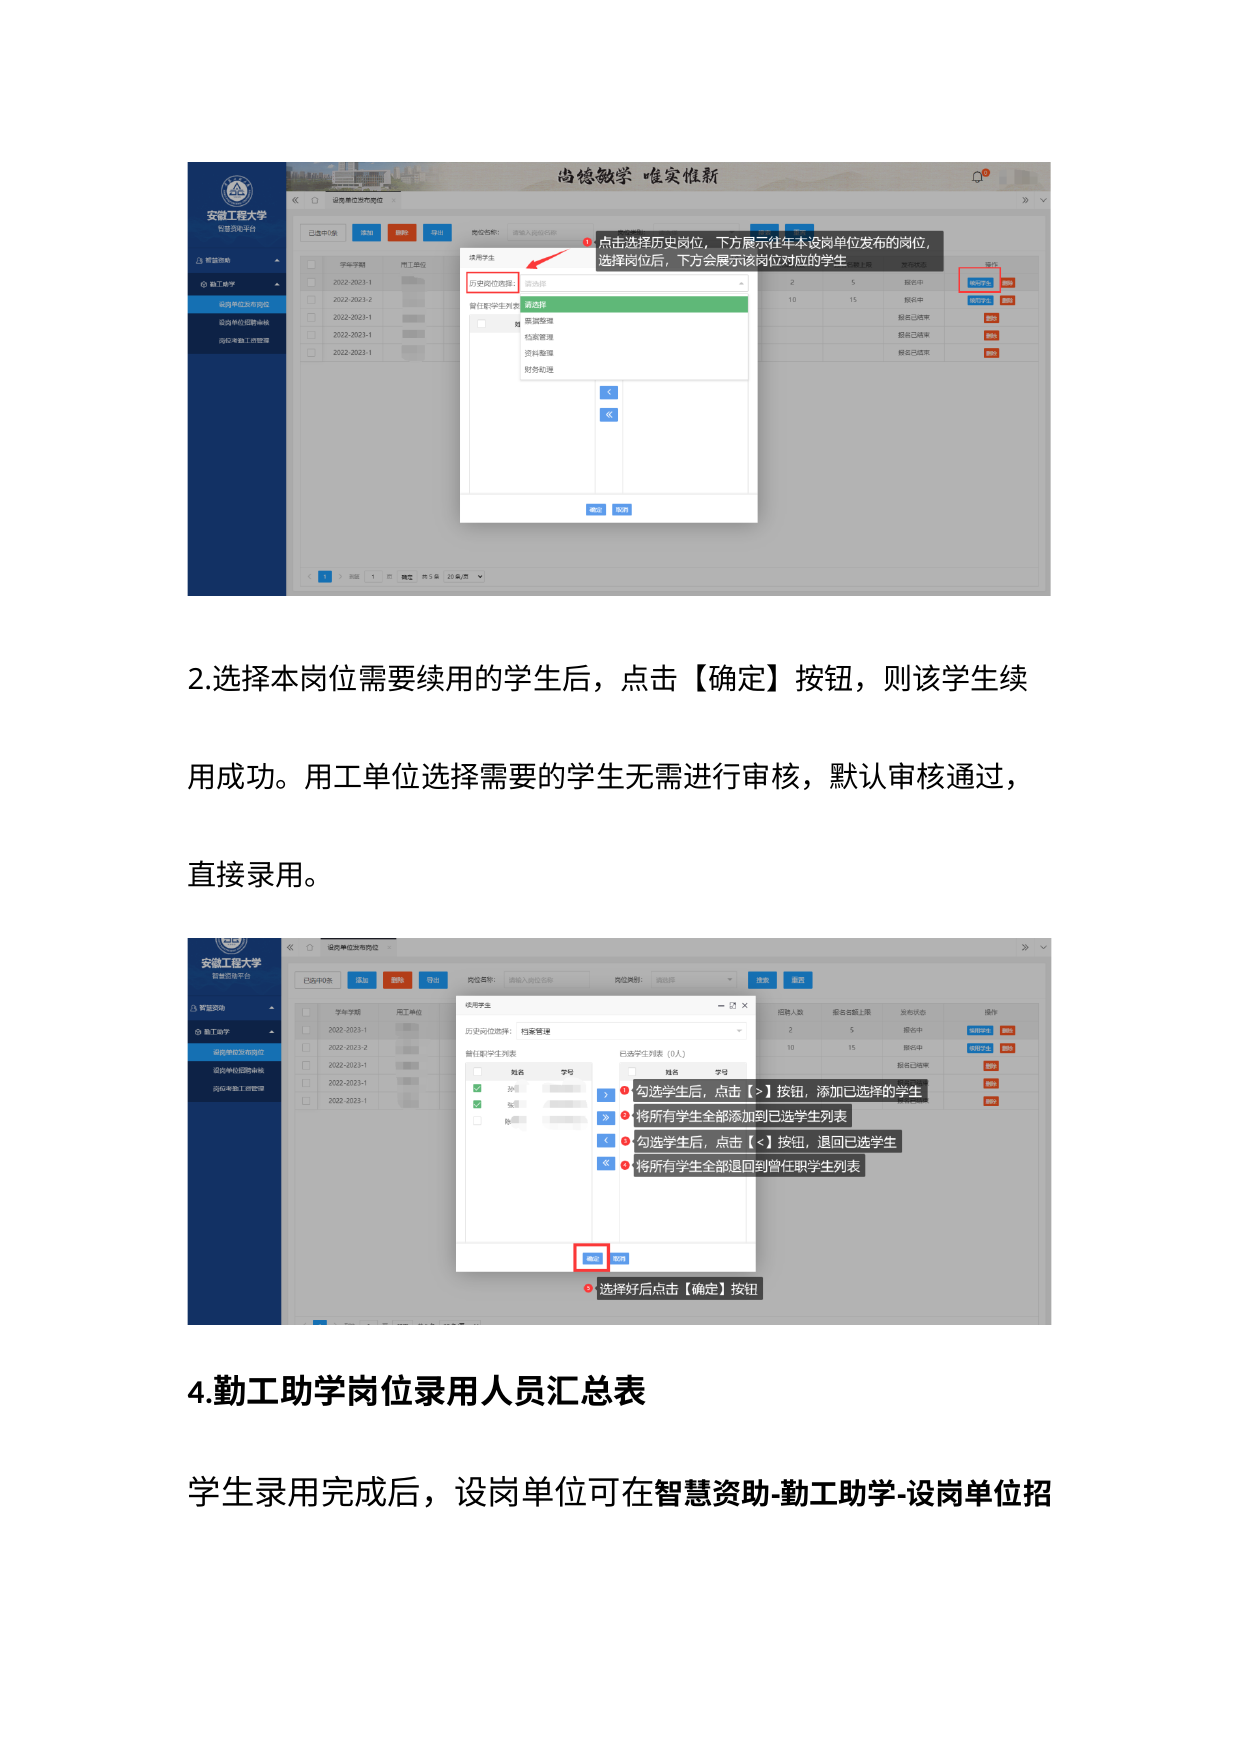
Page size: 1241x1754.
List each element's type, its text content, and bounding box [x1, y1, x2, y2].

picture [187, 938, 1052, 1325]
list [187, 1458, 1053, 1523]
list 4.勤工助学岗位录用人员汇总表 [187, 1356, 1053, 1421]
picture [187, 162, 1051, 596]
list 2.选择本岗位需要续用的学生后，点击【确定】按钮，则该学生续用成功。用工单位选择需要的学生无需进行审核，默认审核通过，直接录用。 [187, 645, 1053, 905]
